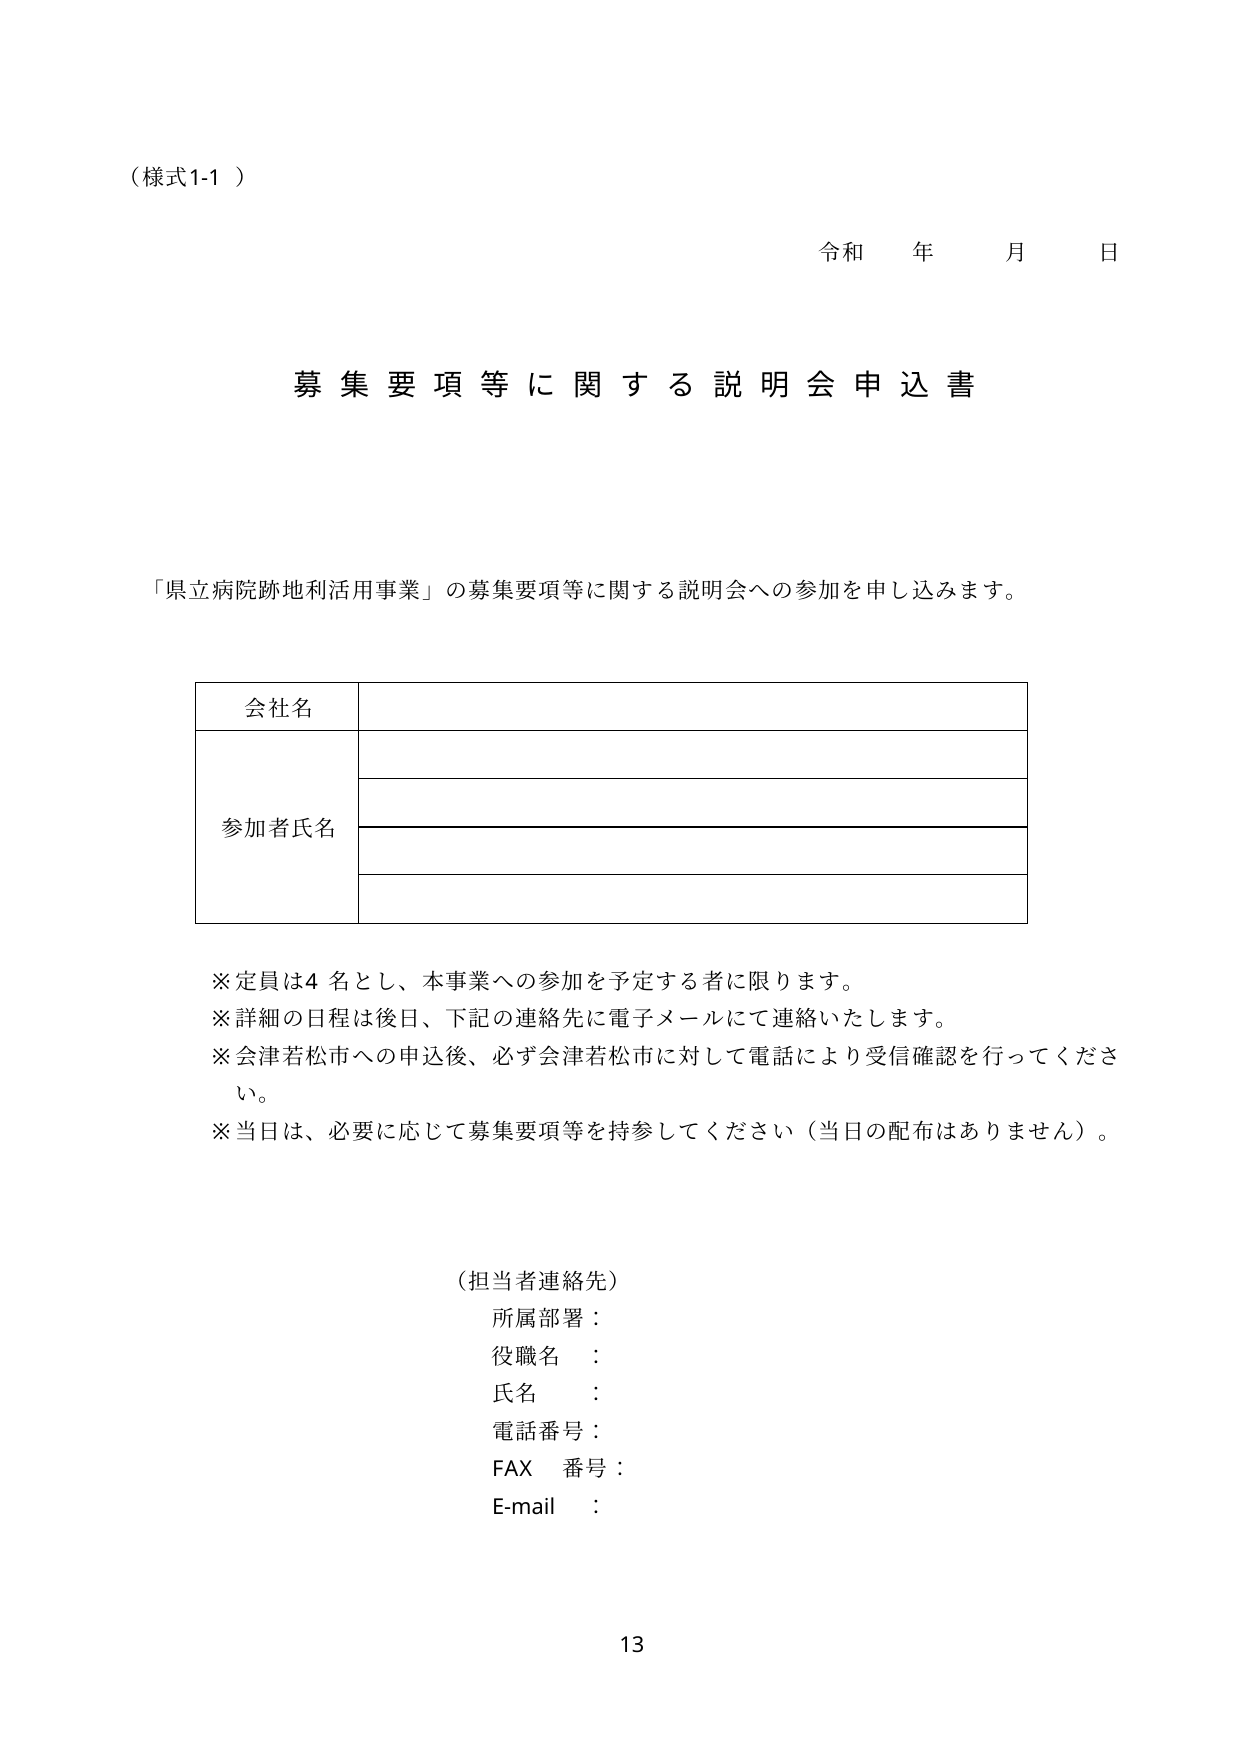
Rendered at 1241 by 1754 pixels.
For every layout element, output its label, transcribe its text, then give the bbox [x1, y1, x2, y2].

table_cell [359, 875, 1027, 922]
text 所属部署： [118, 1298, 1122, 1336]
text 「県立病院跡地利活用事業」の募集要項等に関する説明会への参加を申し込みます。 [118, 570, 1122, 607]
text FAX番号： [118, 1448, 1122, 1486]
text ※当日は、必要に応じて募集要項等を持参してください（当日の配布はありません）。 [193, 1111, 1122, 1148]
text （担当者連絡先） [118, 1261, 1122, 1298]
table_cell [359, 779, 1027, 826]
text （様式1-1） [118, 157, 1122, 195]
table_cell [359, 731, 1027, 778]
text 令和 年 月 日 [118, 232, 1122, 270]
text 役職名 ： [118, 1336, 1122, 1373]
text 募集要項等に関する説明会申込書 [118, 345, 1122, 420]
table_cell 参加者氏名 [196, 731, 358, 922]
text 電話番号： [118, 1411, 1122, 1448]
text E-mail ： [118, 1486, 1122, 1523]
text ※詳細の日程は後日、下記の連絡先に電子メールにて連絡いたします。 [193, 998, 1122, 1036]
table_cell [359, 828, 1027, 874]
table_header 会社名 [196, 683, 358, 730]
table_header [359, 683, 1027, 730]
text ※会津若松市への申込後、必ず会津若松市に対して電話により受信確認を行ってください。 [193, 1036, 1122, 1111]
text 氏名 ： [118, 1373, 1122, 1411]
text ※定員は4名とし、本事業への参加を予定する者に限ります。 [193, 961, 1122, 998]
